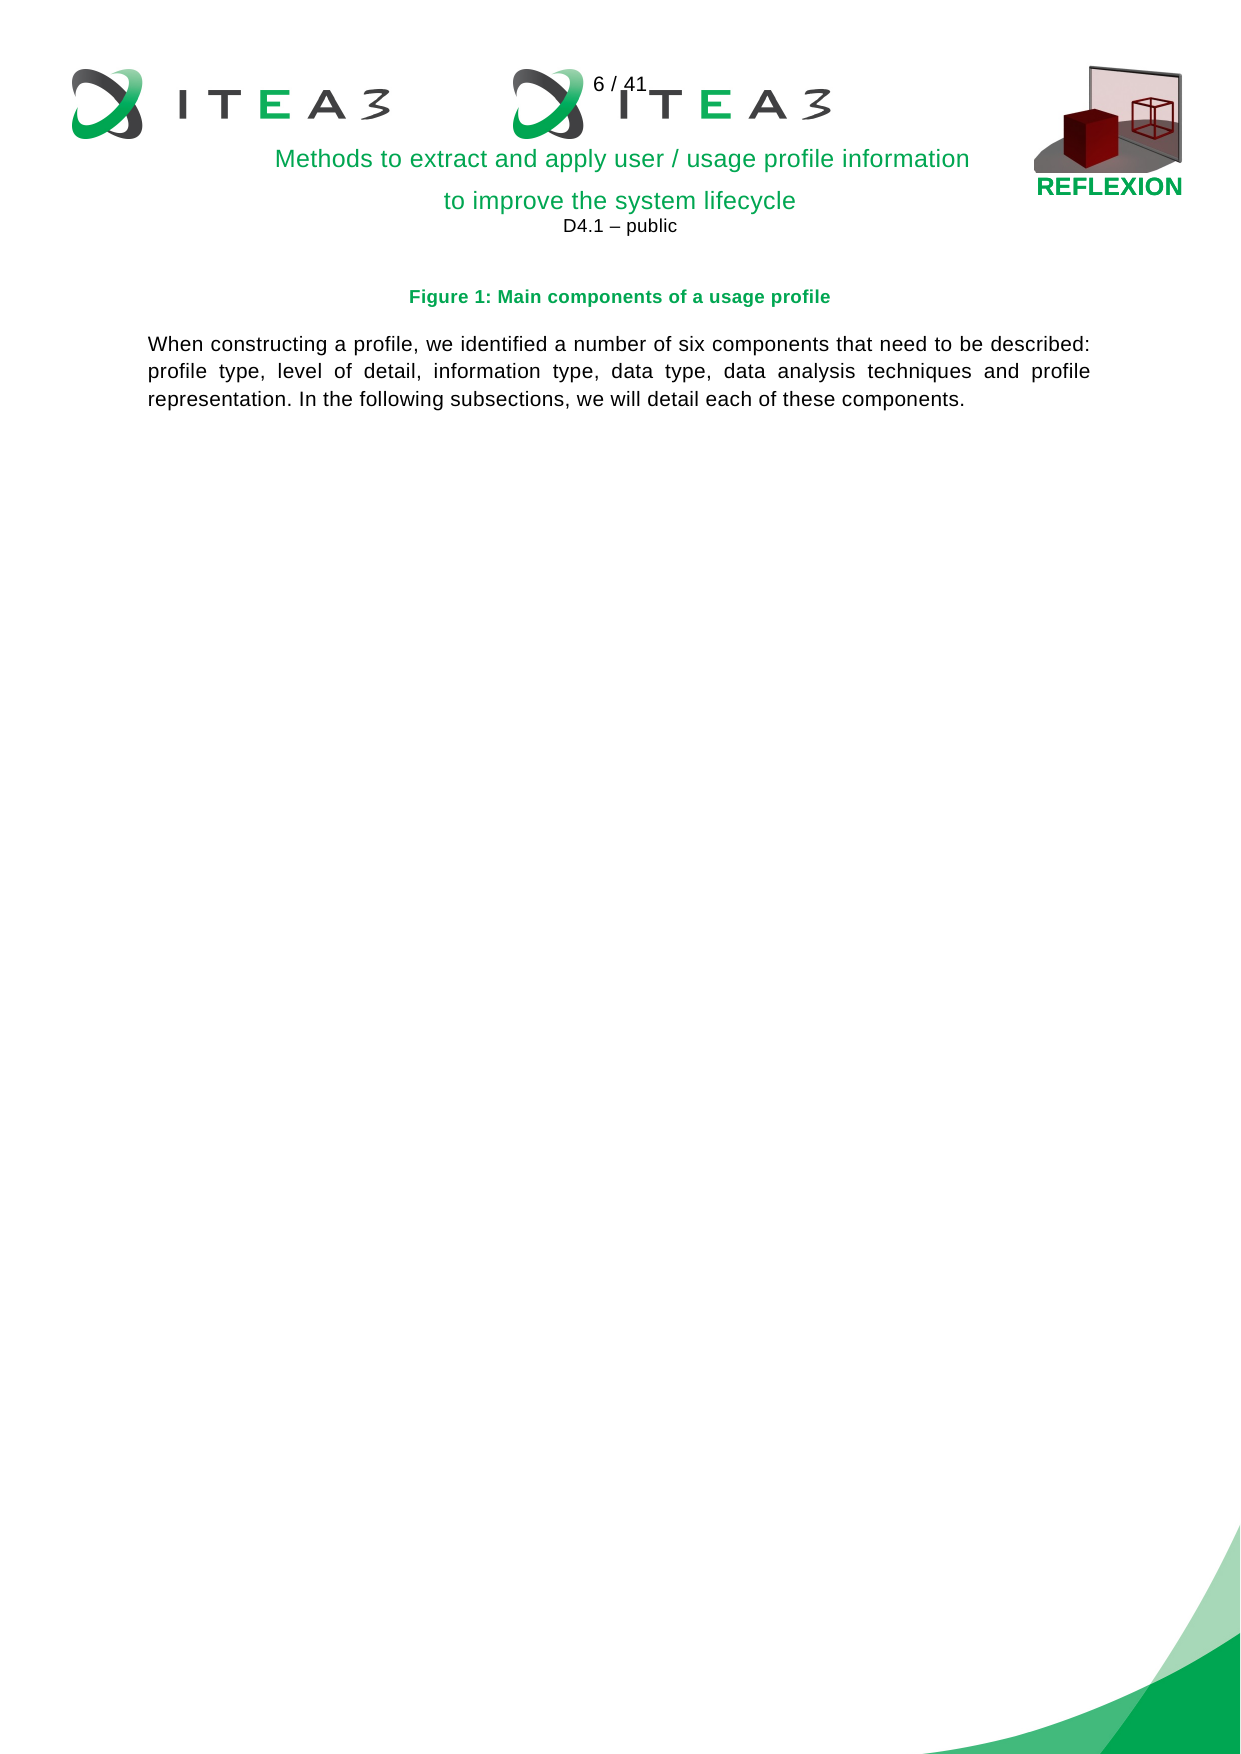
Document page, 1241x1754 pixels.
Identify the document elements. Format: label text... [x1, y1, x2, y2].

text When constructing a profile, we identified a number of six components that need to be described: profile type, level of detail, information type, data type, data analysis techniques and profile representation. In the following subsections, we will detail each of these components. [148, 331, 1092, 410]
picture [1034, 46, 1202, 173]
picture [814, 1488, 1241, 1754]
picture [0, 0, 883, 198]
text Figure 1: Main components of a usage profile [148, 286, 1092, 307]
